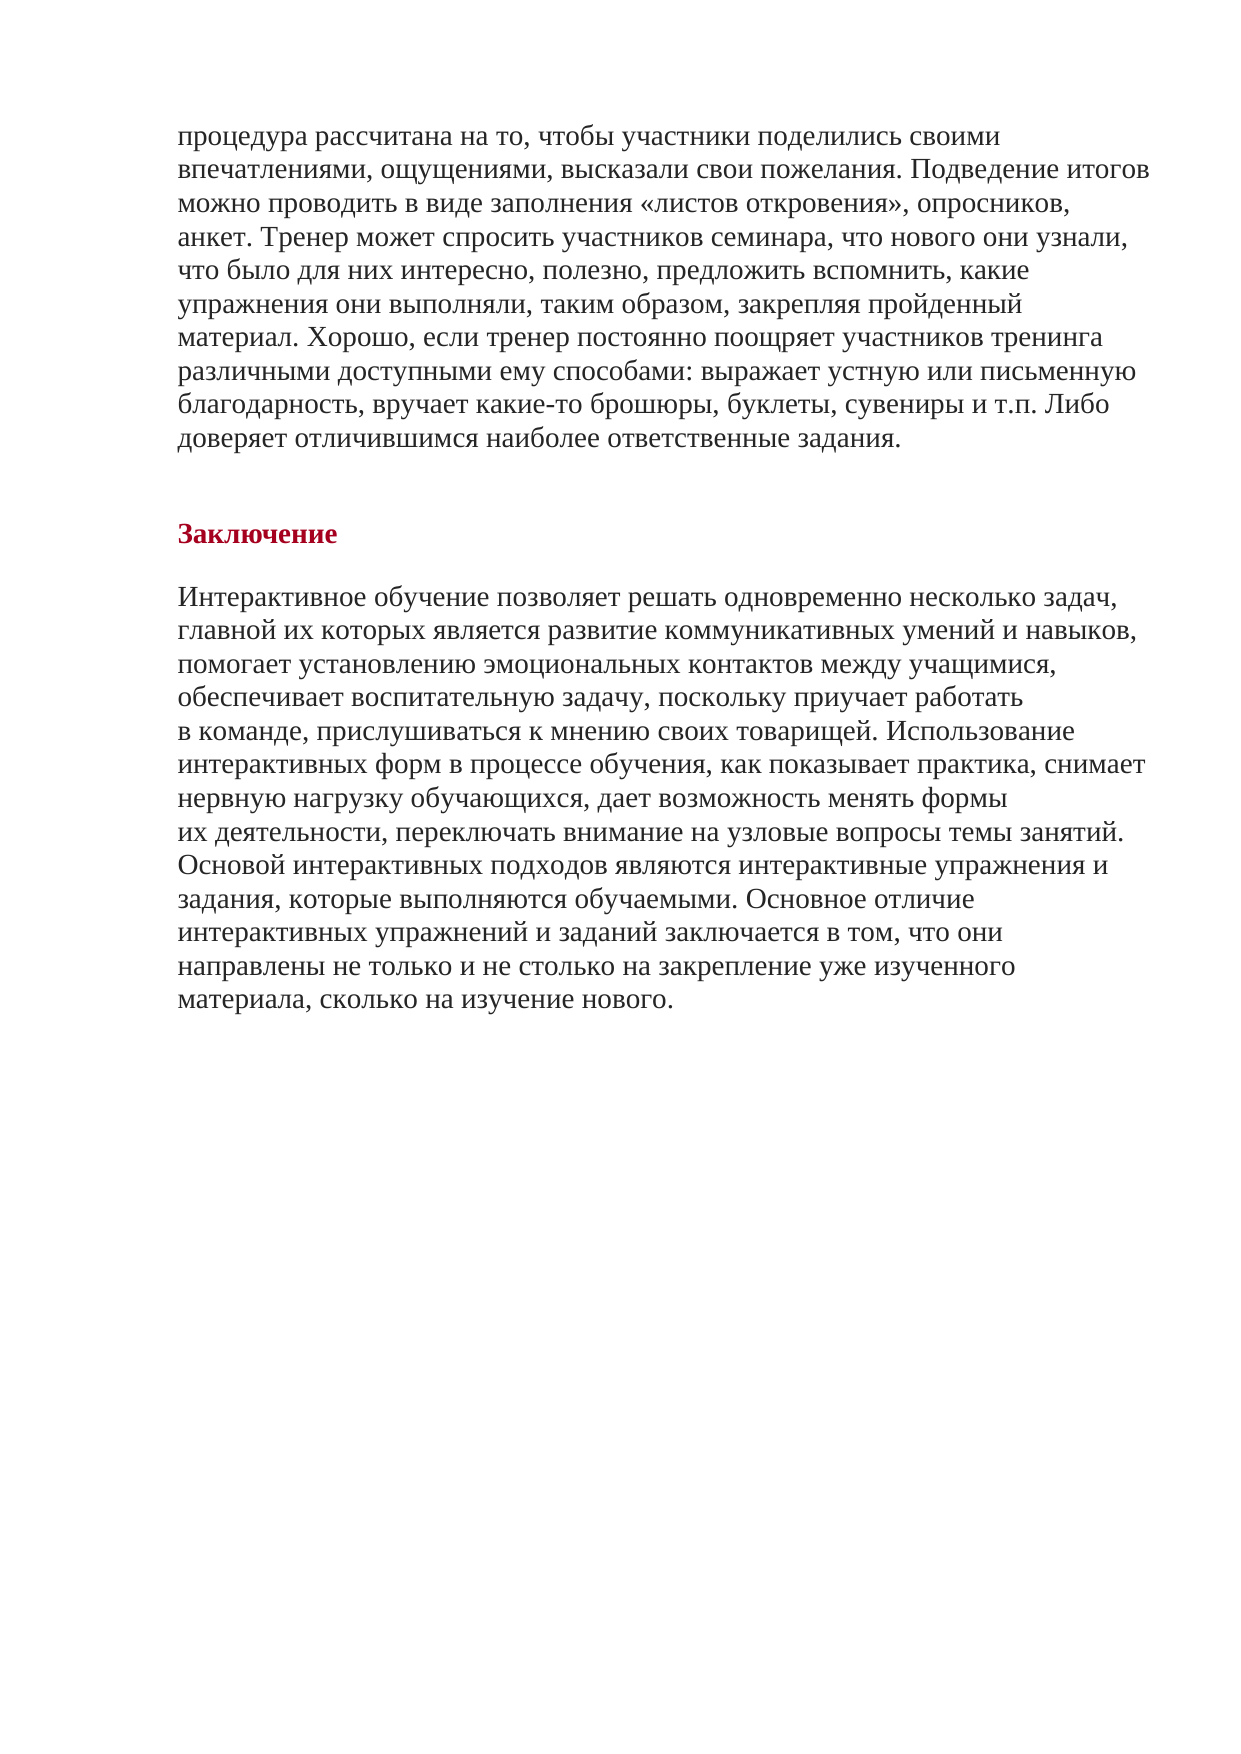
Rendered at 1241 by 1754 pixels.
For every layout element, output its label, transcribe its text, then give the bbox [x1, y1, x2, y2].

text Интерактивное обучение позволяет решать одновременно несколько задач, главной их которых является развитие коммуникативных умений и навыков, помогает установлению эмоциональных контактов между учащимися, обеспечивает воспитательную задачу, поскольку приучает работать в команде, прислушиваться к мнению своих товарищей. Использование интерактивных форм в процессе обучения, как показывает практика, снимает нервную нагрузку обучающихся, дает возможность менять формы их деятельности, переключать внимание на узловые вопросы темы занятий. Основой интерактивных подходов являются интерактивные упражнения и задания, которые выполняются обучаемыми. Основное отличие интерактивных упражнений и заданий заключается в том, что они направлены не только и не столько на закрепление уже изученного материала, сколько на изучение нового. [177, 579, 1152, 1015]
text Заключение [177, 483, 1152, 550]
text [177, 118, 1152, 453]
